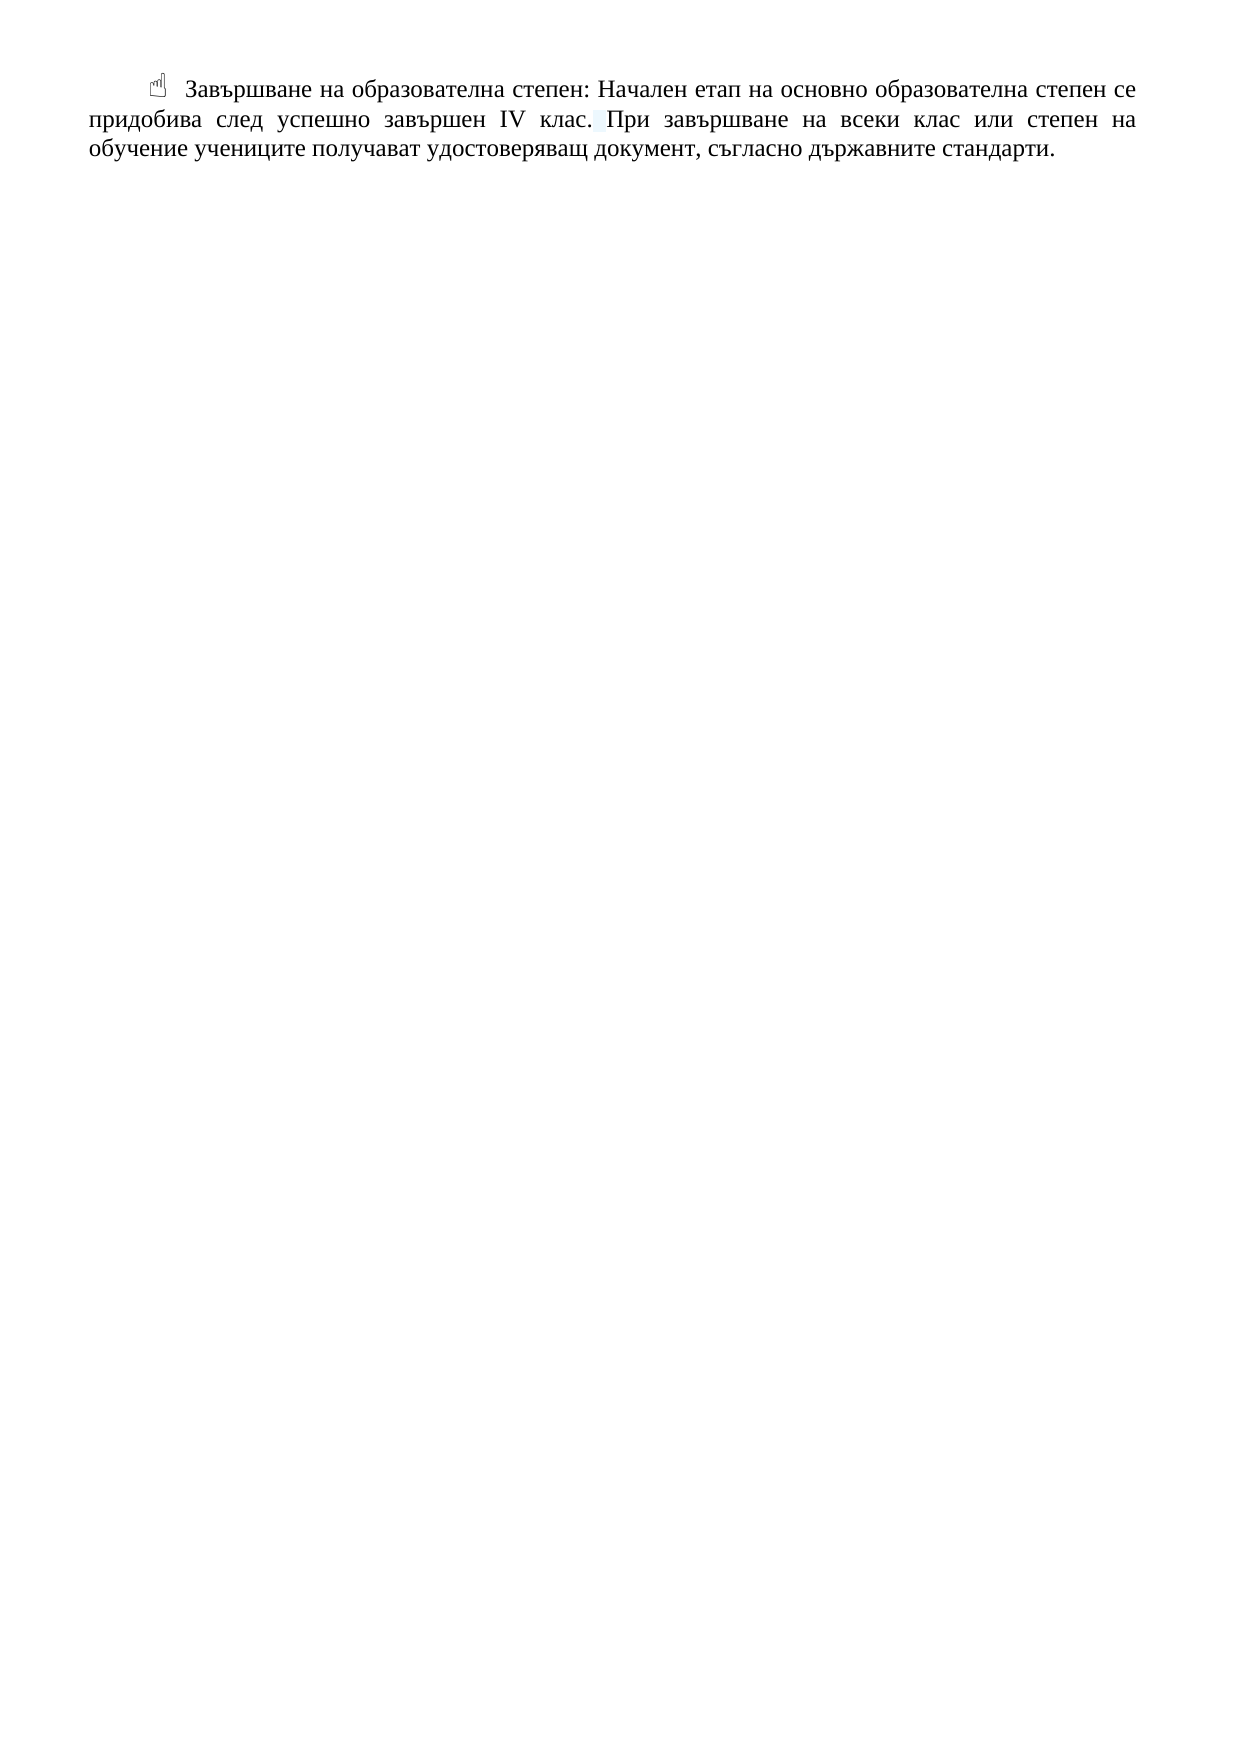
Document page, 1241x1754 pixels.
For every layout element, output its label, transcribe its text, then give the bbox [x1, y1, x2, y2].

list Завършване на образователна степен: Начален етап на основно образователна степен се придобива след успешно завършен IV клас. При завършване на всеки клас или степен на обучение учениците получават удостоверяващ документ, съгласно държавните стандарти. [89, 74, 1137, 162]
